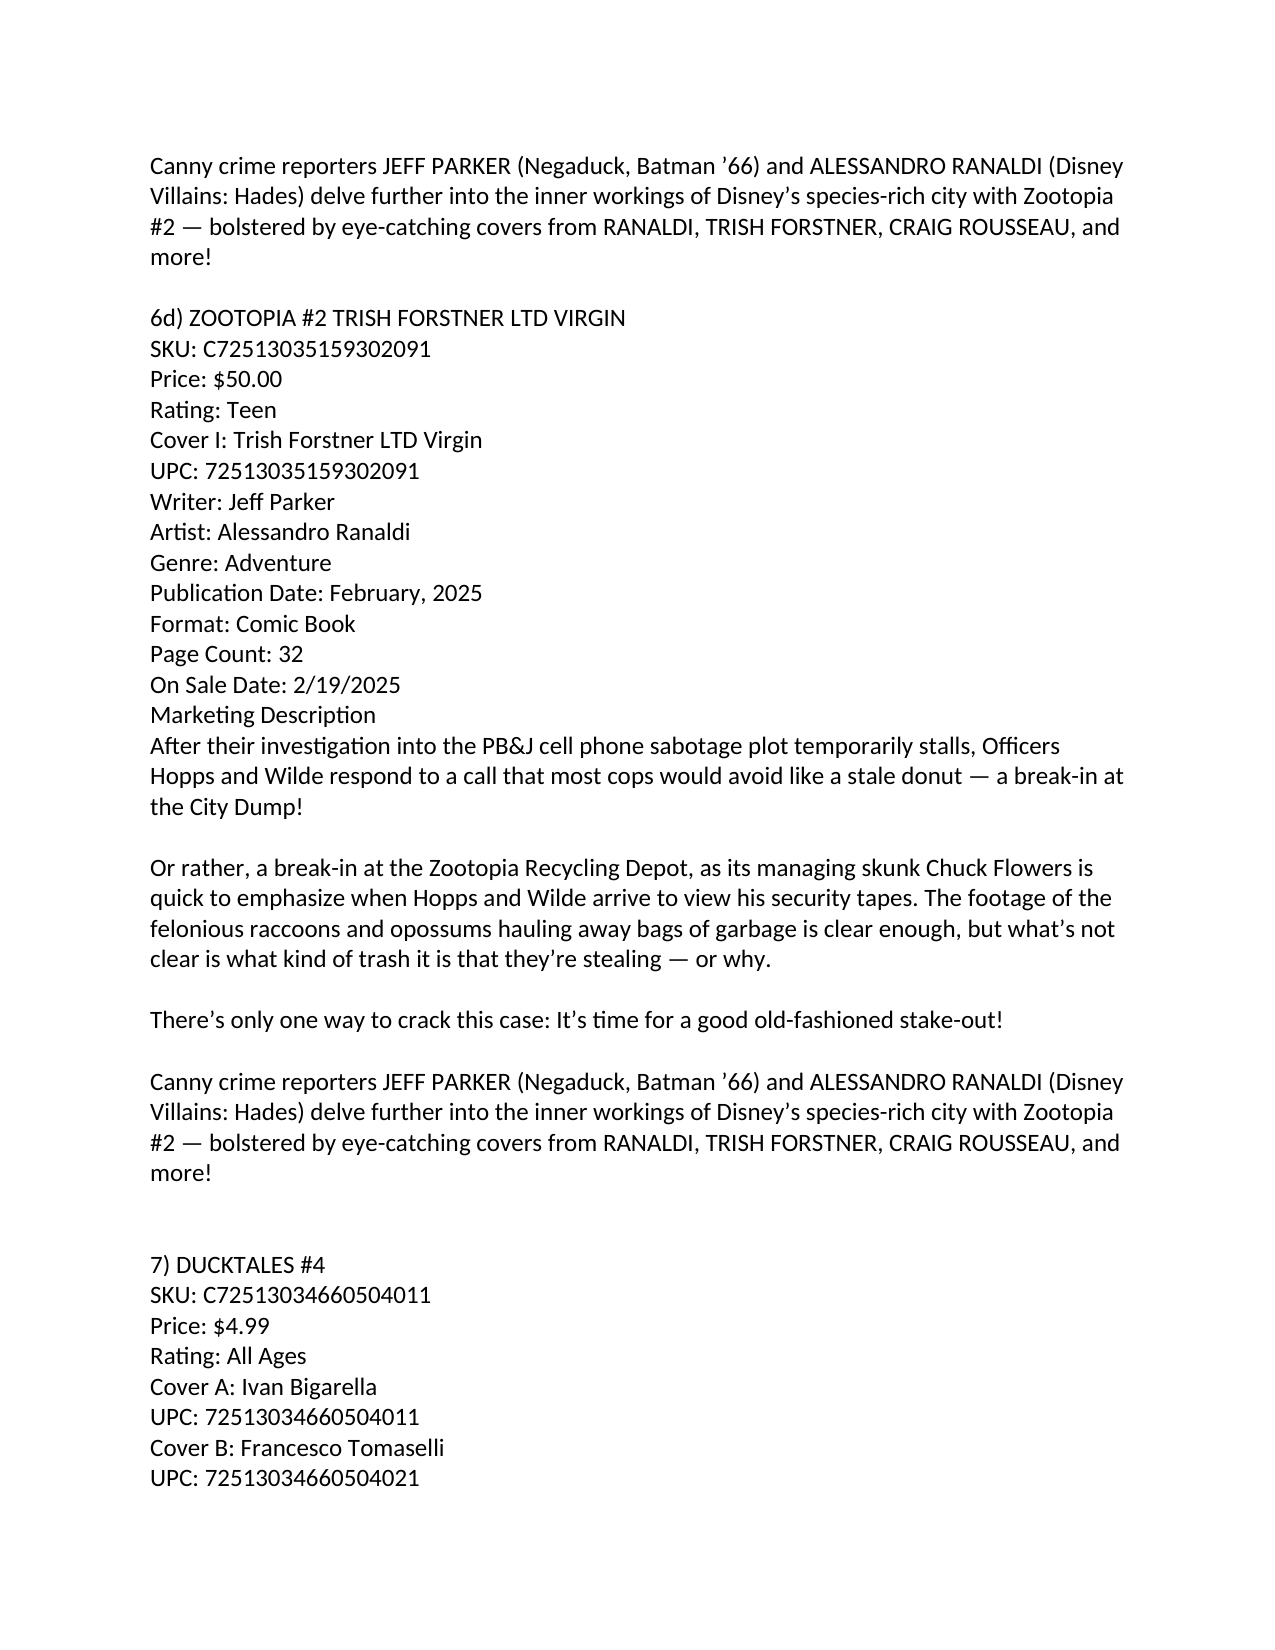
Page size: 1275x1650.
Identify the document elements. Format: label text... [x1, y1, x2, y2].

text Format: Comic Book [150, 608, 1125, 638]
text Cover I: Trish Forstner LTD Virgin [150, 425, 1125, 455]
text After their investigation into the PB&J cell phone sabotage plot temporarily stalls, Officers Hopps and Wilde respond to a call that most cops would avoid like a stale donut — a break-in at the City Dump! [150, 730, 1125, 821]
text Or rather, a break-in at the Zootopia Recycling Depot, as its managing skunk Chuck Flowers is quick to emphasize when Hopps and Wilde arrive to view his security tapes. The footage of the felonious raccoons and opossums hauling away bags of garbage is clear enough, but what’s not clear is what kind of trash it is that they’re stealing — or why. [150, 852, 1125, 974]
text Rating: All Ages [150, 1340, 1125, 1371]
text Writer: Jeff Parker [150, 486, 1125, 516]
text UPC: 72513035159302091 [150, 455, 1125, 486]
text Canny crime reporters JEFF PARKER (Negaduck, Batman ’66) and ALESSANDRO RANALDI (Disney Villains: Hades) delve further into the inner workings of Disney’s species-rich city with Zootopia #2 — bolstered by eye-catching covers from RANALDI, TRISH FORSTNER, CRAIG ROUSSEAU, and more! [150, 150, 1125, 272]
text On Sale Date: 2/19/2025 [150, 669, 1125, 699]
text Rating: Teen [150, 394, 1125, 425]
text Cover A: Ivan Bigarella [150, 1371, 1125, 1401]
text Price: $50.00 [150, 364, 1125, 394]
text SKU: C72513035159302091 [150, 333, 1125, 364]
text Canny crime reporters JEFF PARKER (Negaduck, Batman ’66) and ALESSANDRO RANALDI (Disney Villains: Hades) delve further into the inner workings of Disney’s species-rich city with Zootopia #2 — bolstered by eye-catching covers from RANALDI, TRISH FORSTNER, CRAIG ROUSSEAU, and more! [150, 1066, 1125, 1188]
text 7) DUCKTALES #4 [150, 1249, 1125, 1279]
text Publication Date: February, 2025 [150, 577, 1125, 608]
text Marketing Description [150, 699, 1125, 730]
text SKU: C72513034660504011 [150, 1279, 1125, 1310]
text Genre: Adventure [150, 547, 1125, 577]
text Artist: Alessandro Ranaldi [150, 516, 1125, 547]
text Price: $4.99 [150, 1310, 1125, 1340]
text UPC: 72513034660504021 [150, 1462, 1125, 1493]
text 6d) ZOOTOPIA #2 TRISH FORSTNER LTD VIRGIN [150, 303, 1125, 333]
text Page Count: 32 [150, 638, 1125, 669]
text There’s only one way to crack this case: It’s time for a good old-fashioned stake-out! [150, 1004, 1125, 1035]
text UPC: 72513034660504011 [150, 1401, 1125, 1432]
text Cover B: Francesco Tomaselli [150, 1432, 1125, 1462]
